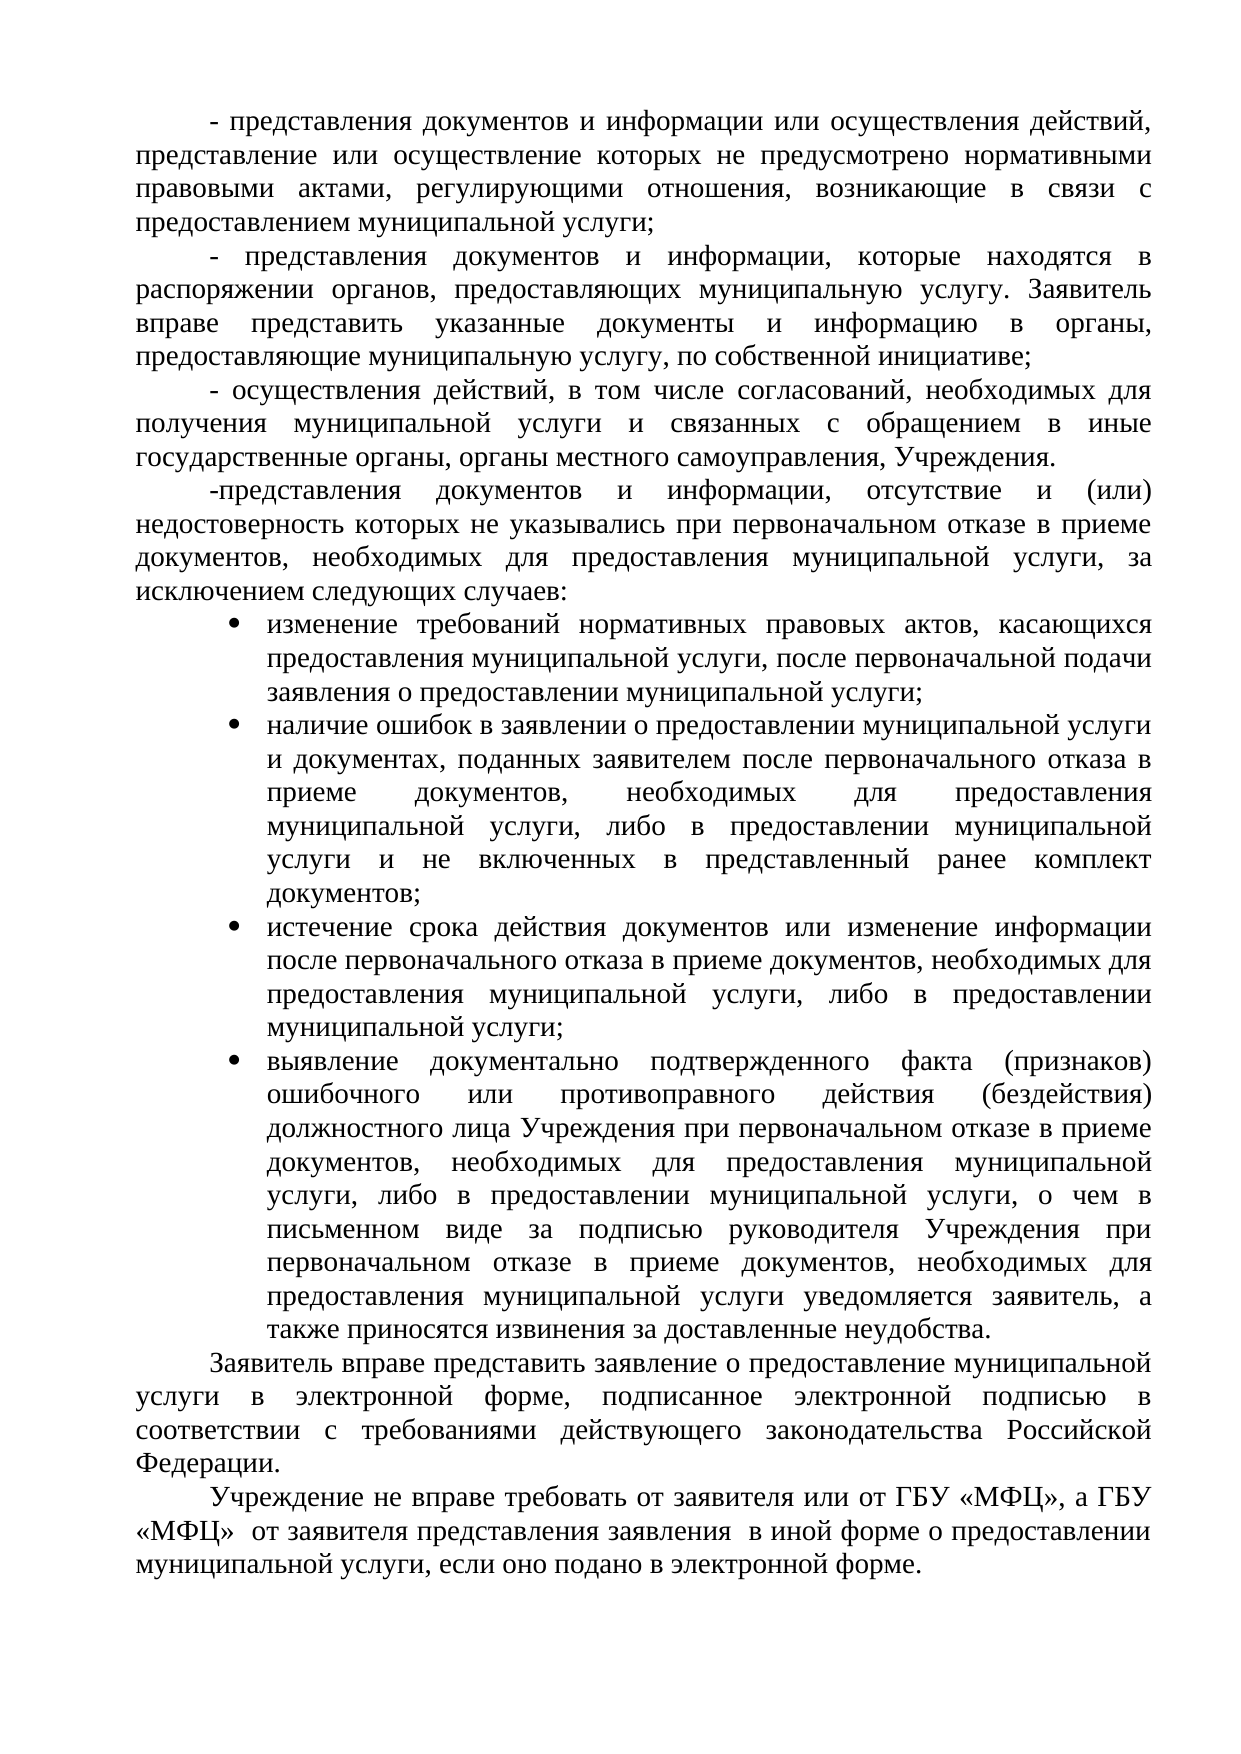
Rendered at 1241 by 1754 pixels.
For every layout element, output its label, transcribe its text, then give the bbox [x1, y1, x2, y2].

list наличие ошибок в заявлении о предоставлении муниципальной услуги и документах, поданных заявителем после первоначального отказа в приеме документов, необходимых для предоставления муниципальной услуги, либо в предоставлении муниципальной услуги и не включенных в представленный ранее комплект документов; [229, 707, 1153, 909]
list истечение срока действия документов или изменение информации после первоначального отказа в приеме документов, необходимых для предоставления муниципальной услуги, либо в предоставлении муниципальной услуги; [229, 909, 1153, 1043]
text -представления документов и информации, отсутствие и (или) недостоверность которых не указывались при первоначальном отказе в приеме документов, необходимых для предоставления муниципальной услуги, за исключением следующих случаев: [135, 472, 1153, 607]
text - осуществления действий, в том числе согласований, необходимых для получения муниципальной услуги и связанных с обращением в иные государственные органы, органы местного самоуправления, Учреждения. [135, 372, 1153, 472]
text - представления документов и информации, которые находятся в распоряжении органов, предоставляющих муниципальную услугу. Заявитель вправе представить указанные документы и информацию в органы, предоставляющие муниципальную услугу, по собственной инициативе; [135, 238, 1153, 372]
list изменение требований нормативных правовых актов, касающихся предоставления муниципальной услуги, после первоначальной подачи заявления о предоставлении муниципальной услуги; [229, 607, 1153, 707]
text - представления документов и информации или осуществления действий, представление или осуществление которых не предусмотрено нормативными правовыми актами, регулирующими отношения, возникающие в связи с предоставлением муниципальной услуги; [135, 103, 1153, 238]
text Заявитель вправе представить заявление о предоставление муниципальной услуги в электронной форме, подписанное электронной подписью в соответствии с требованиями действующего законодательства Российской Федерации. [135, 1345, 1153, 1479]
list выявление документально подтвержденного факта (признаков) ошибочного или противоправного действия (бездействия) должностного лица Учреждения при первоначальном отказе в приеме документов, необходимых для предоставления муниципальной услуги, либо в предоставлении муниципальной услуги, о чем в письменном виде за подписью руководителя Учреждения при первоначальном отказе в приеме документов, необходимых для предоставления муниципальной услуги уведомляется заявитель, а также приносятся извинения за доставленные неудобства. [229, 1043, 1153, 1345]
text Учреждение не вправе требовать от заявителя или от ГБУ «МФЦ», а ГБУ «МФЦ» от заявителя представления заявления в иной форме о предоставлении муниципальной услуги, если оно подано в электронной форме. [135, 1479, 1153, 1580]
